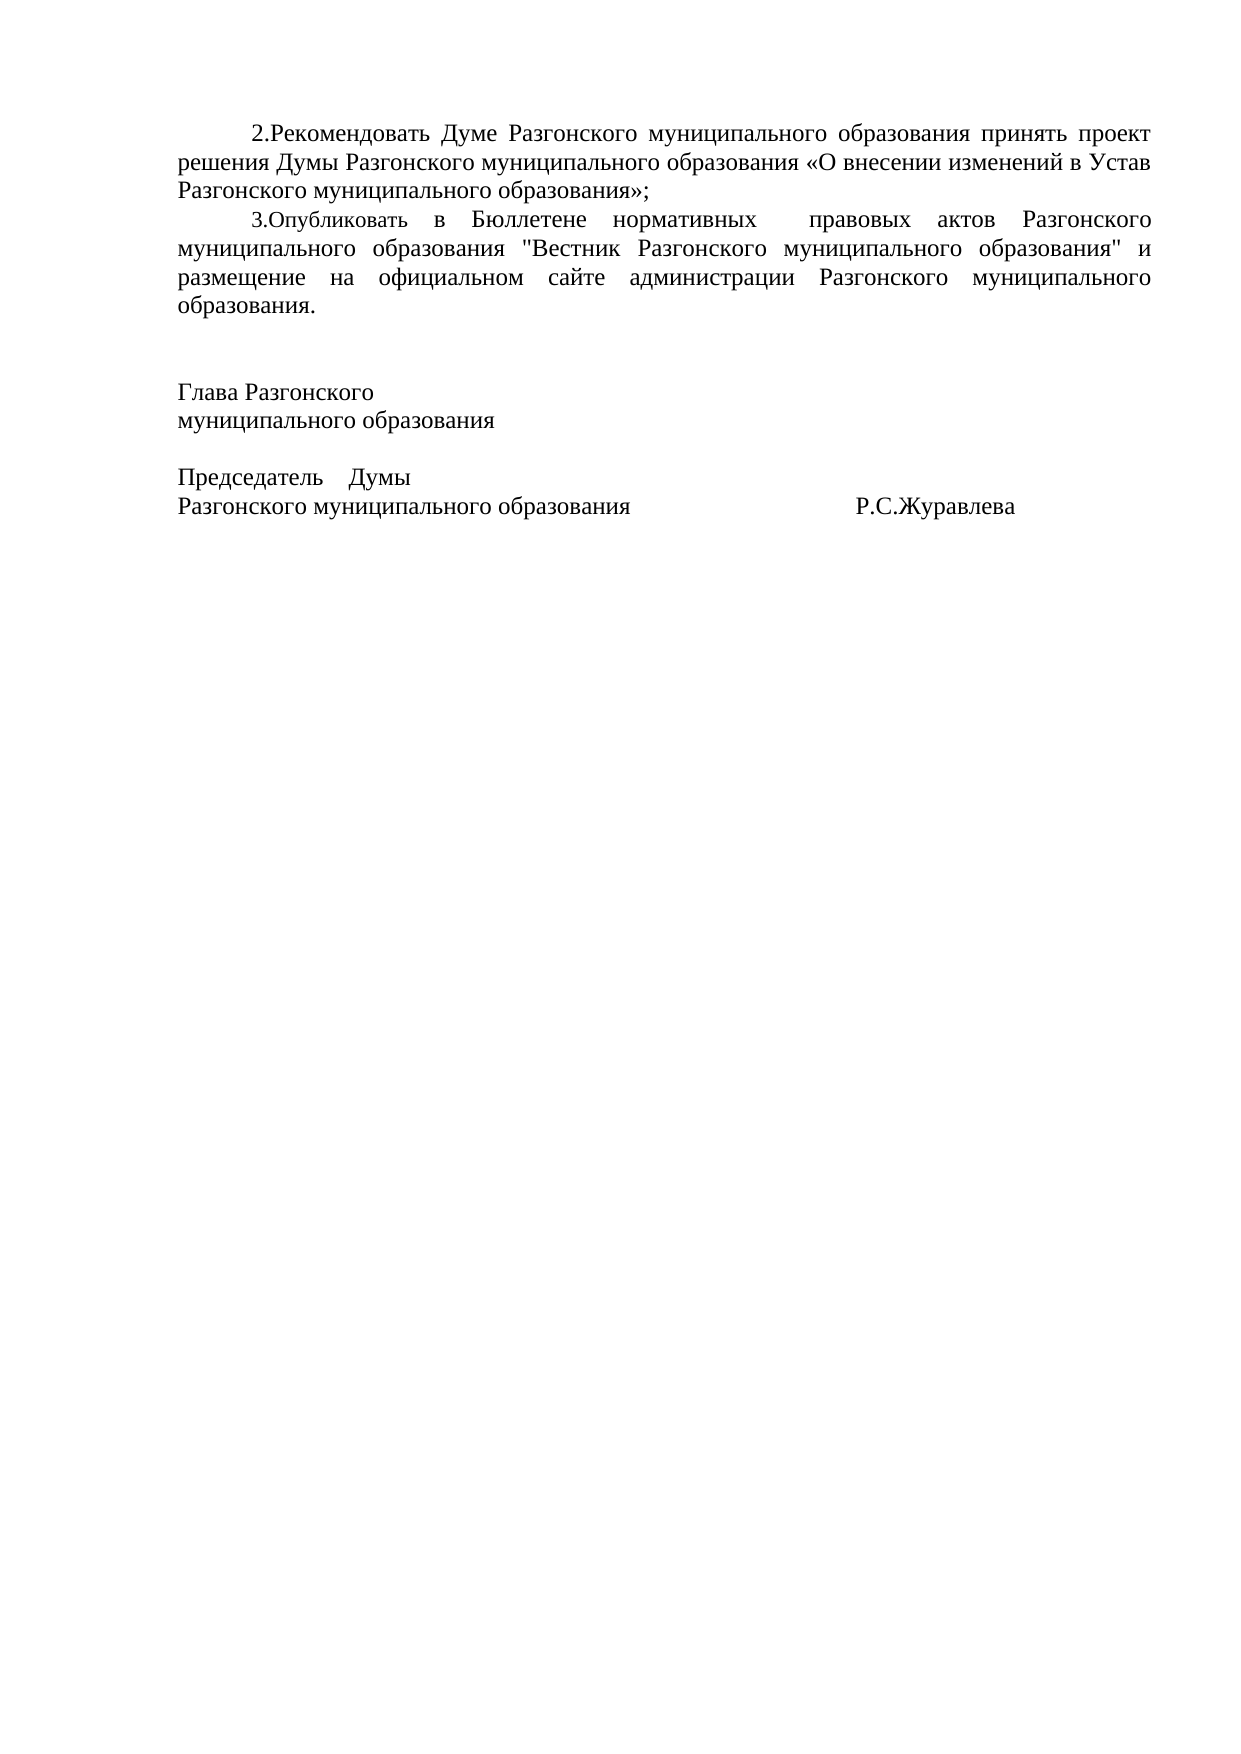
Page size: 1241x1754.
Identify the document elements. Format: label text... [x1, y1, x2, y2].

text Глава Разгонского [177, 377, 1152, 406]
text 2.Рекомендовать Думе Разгонского муниципального образования принять проект решения Думы Разгонского муниципального образования «О внесении изменений в Устав Разгонского муниципального образования»; [177, 118, 1152, 204]
text муниципального образования [177, 406, 1152, 434]
text 3.Опубликовать в Бюллетене нормативных правовых актов Разгонского муниципального образования "Вестник Разгонского муниципального образования" и размещение на официальном сайте администрации Разгонского муниципального образования. [177, 204, 1152, 319]
text Разгонского муниципального образования Р.С.Журавлева [177, 491, 1152, 520]
text Председатель Думы [177, 462, 1152, 491]
